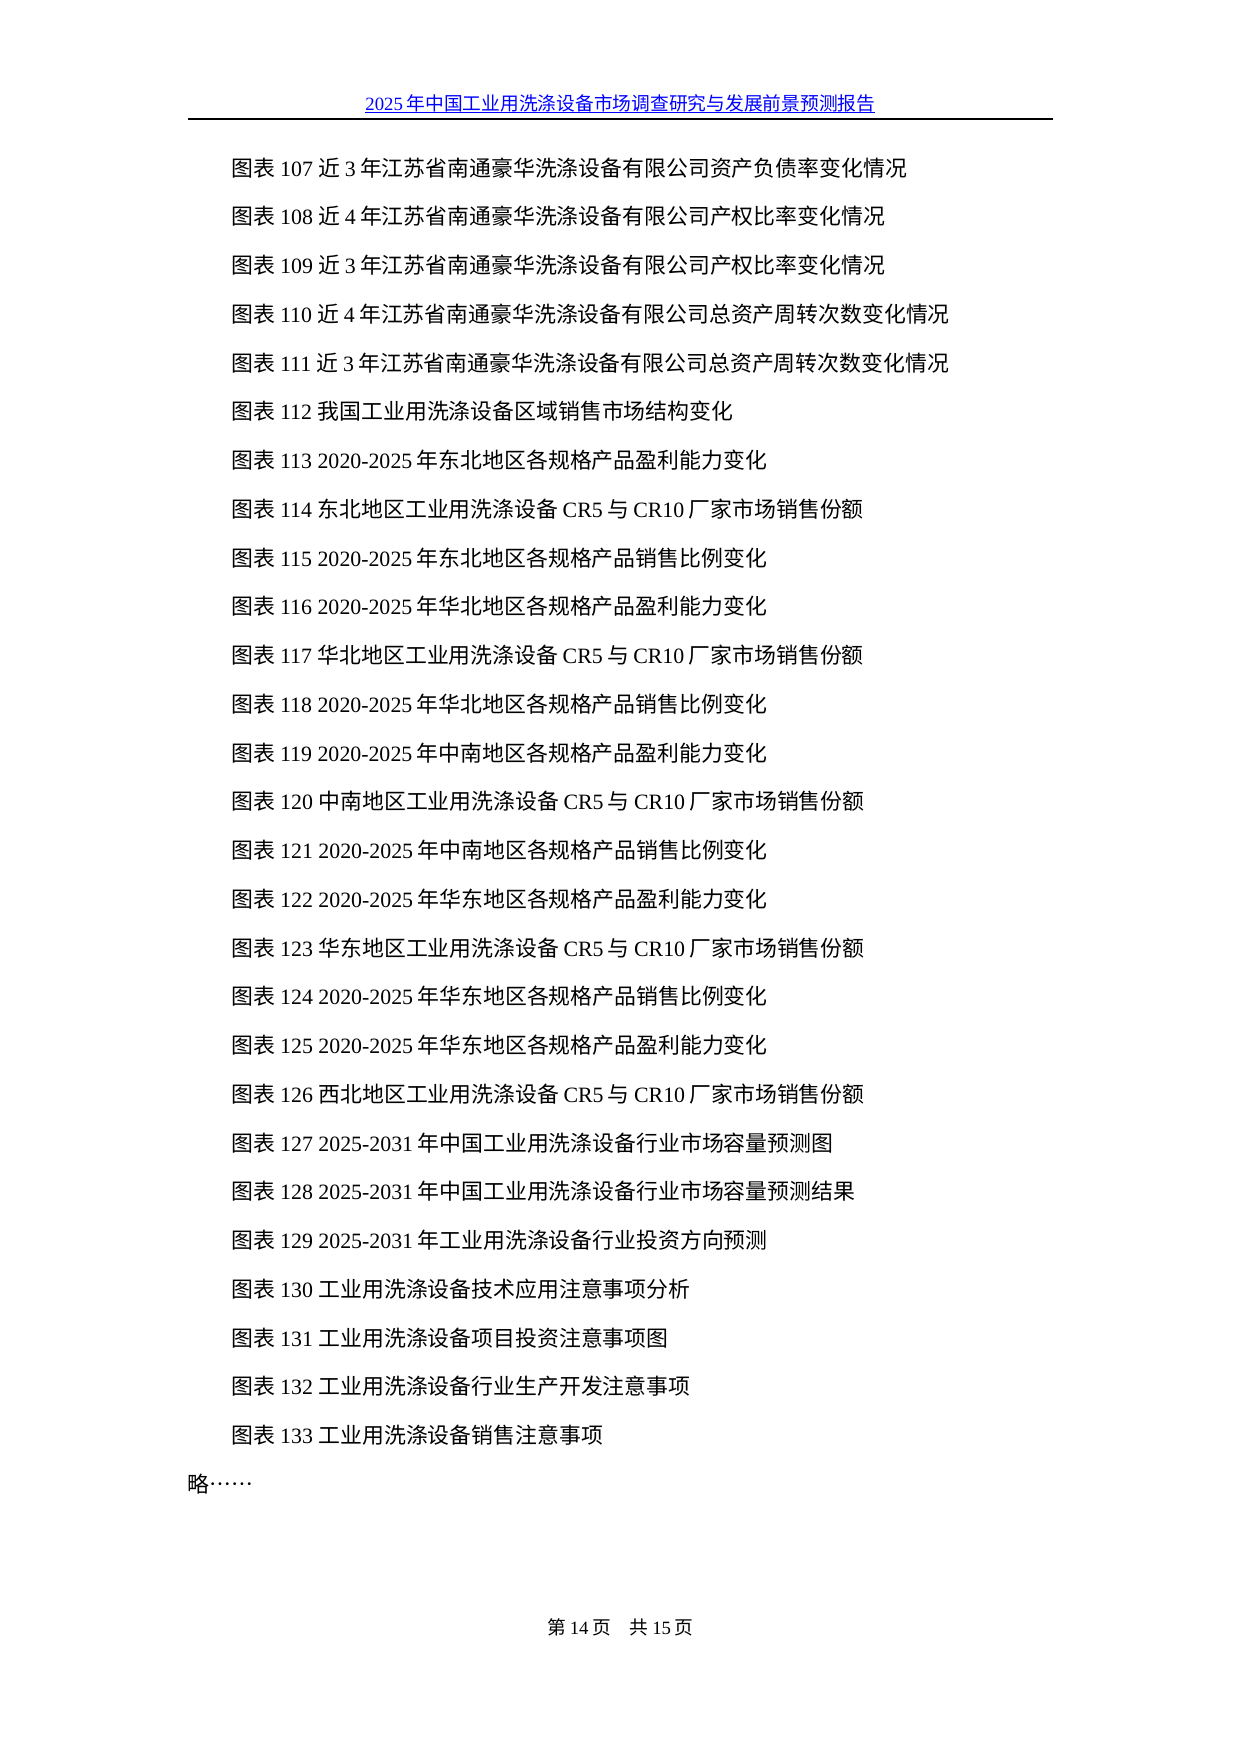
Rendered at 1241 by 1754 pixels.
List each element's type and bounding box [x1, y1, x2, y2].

text [187, 150, 1053, 1499]
